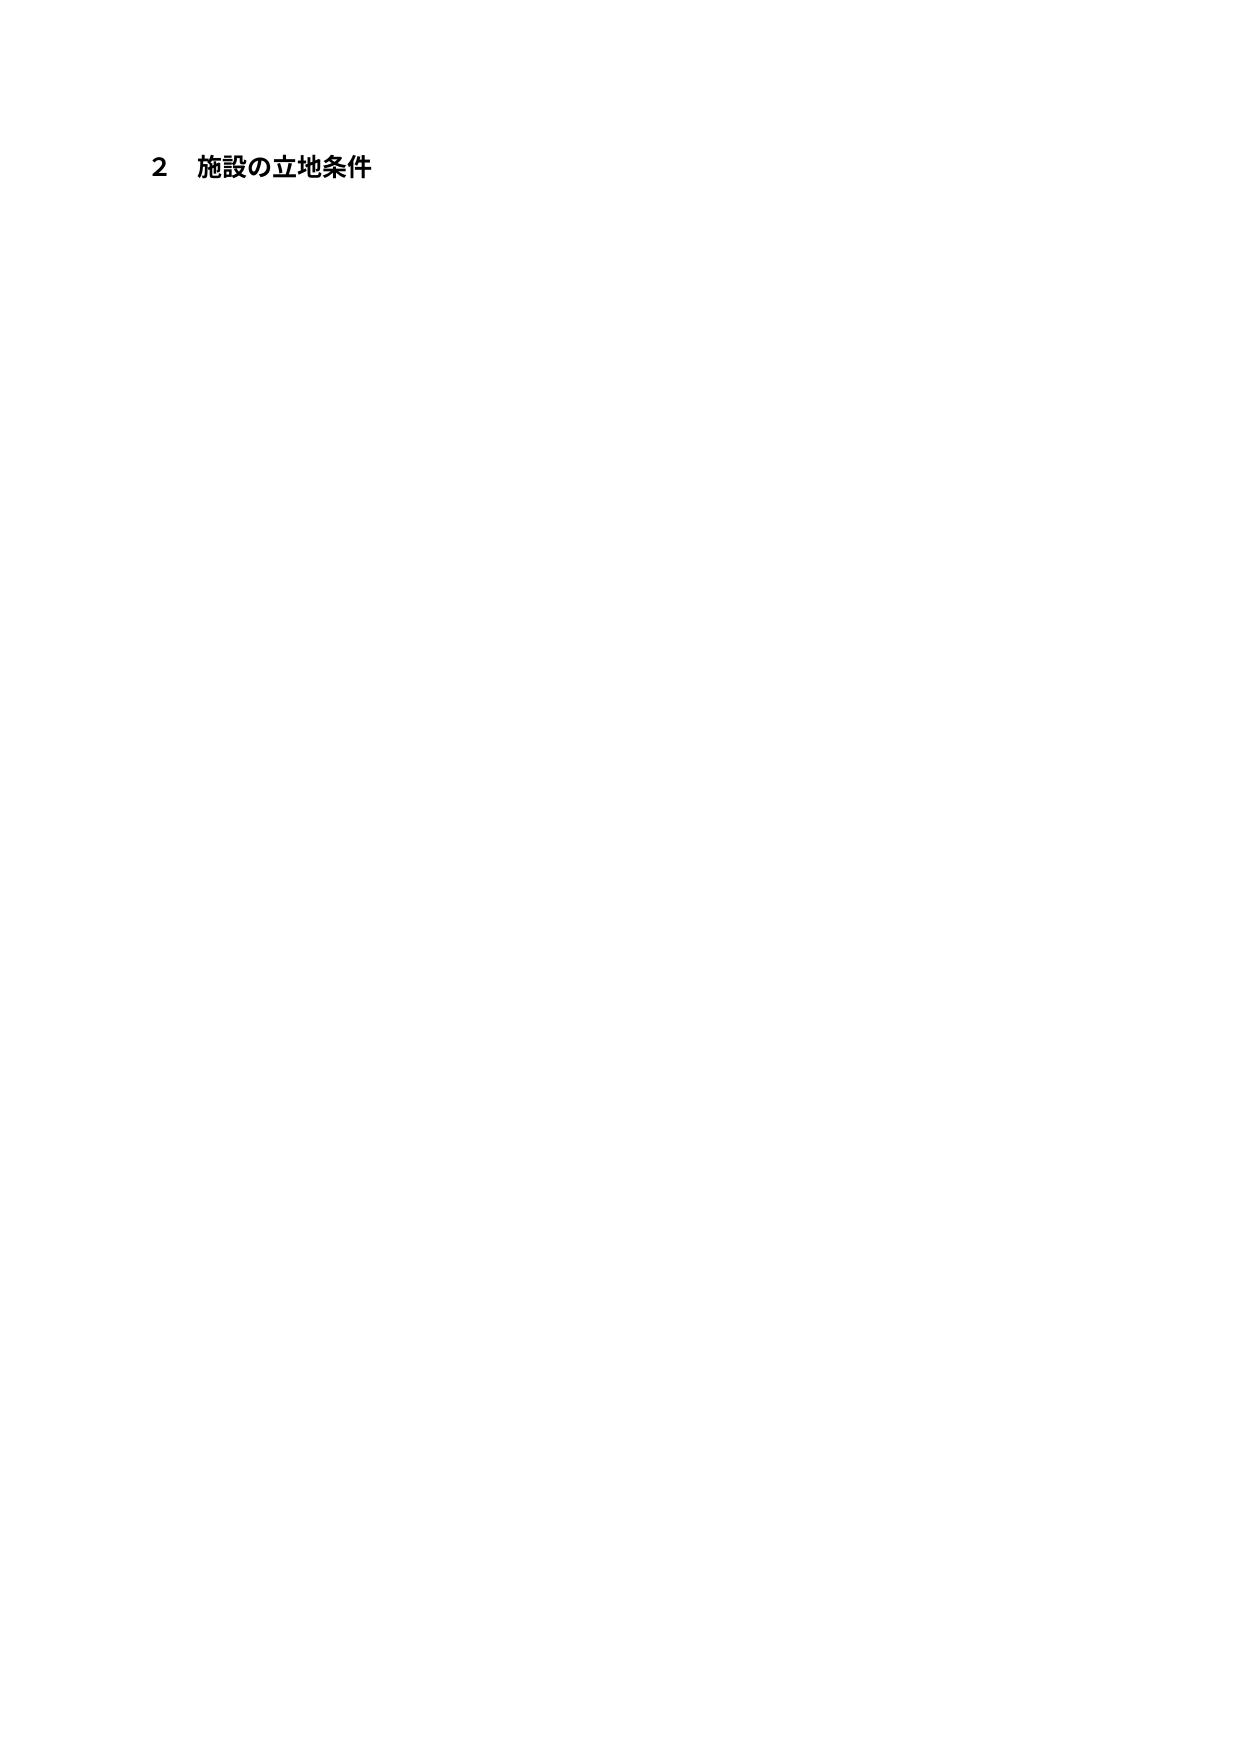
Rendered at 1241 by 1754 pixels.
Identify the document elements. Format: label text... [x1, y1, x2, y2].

text ２ 施設の立地条件 [148, 148, 1092, 184]
